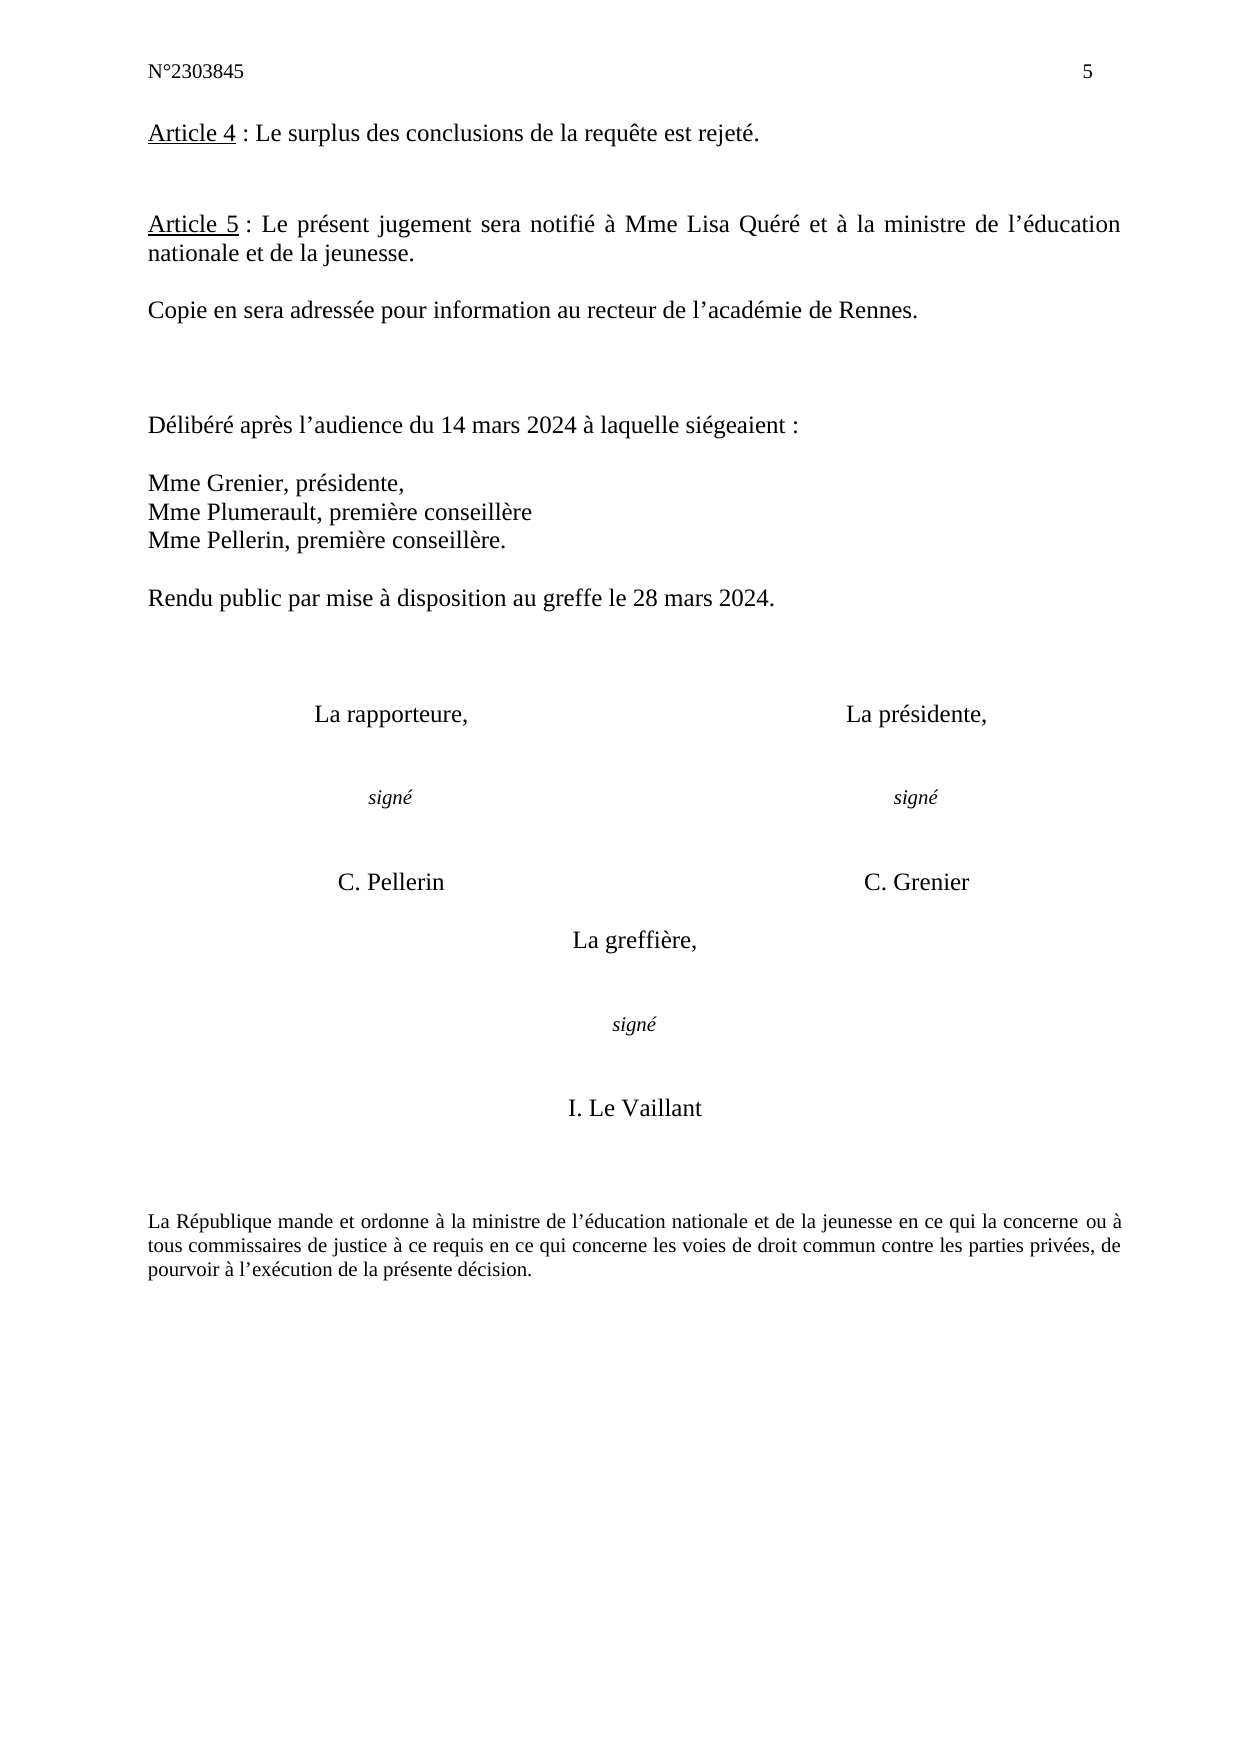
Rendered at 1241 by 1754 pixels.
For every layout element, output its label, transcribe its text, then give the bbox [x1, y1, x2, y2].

text Mme Plumerault, première conseillère [148, 497, 1122, 525]
text Article 5 : Le présent jugement sera notifié à Mme Lisa Quéré et à la ministre de l’éducation nationale et de la jeunesse. [148, 209, 1122, 267]
text La République mande et ordonne à la ministre de l’éducation nationale et de la jeunesse en ce qui la concerne ou à tous commissaires de justice à ce requis en ce qui concerne les voies de droit commun contre les parties privées, de pourvoir à l’exécution de la présente décision. [148, 1209, 1122, 1281]
text Copie en sera adressée pour information au recteur de l’académie de Rennes. [148, 295, 1122, 324]
table_header La rapporteure, signé C. Pellerin [149, 699, 633, 924]
text Mme Pellerin, première conseillère. [148, 525, 1122, 554]
text Rendu public par mise à disposition au greffe le 28 mars 2024. [148, 583, 1122, 612]
text Article 4 : Le surplus des conclusions de la requête est rejeté. [148, 118, 1122, 147]
table_header La présidente, signé C. Grenier [634, 699, 1121, 924]
table_cell La greffière, signé I. Le Vaillant [149, 925, 1121, 1208]
text Délibéré après l’audience du 14 mars 2024 à laquelle siégeaient : [148, 410, 1122, 439]
text Mme Grenier, présidente, [148, 468, 1122, 497]
